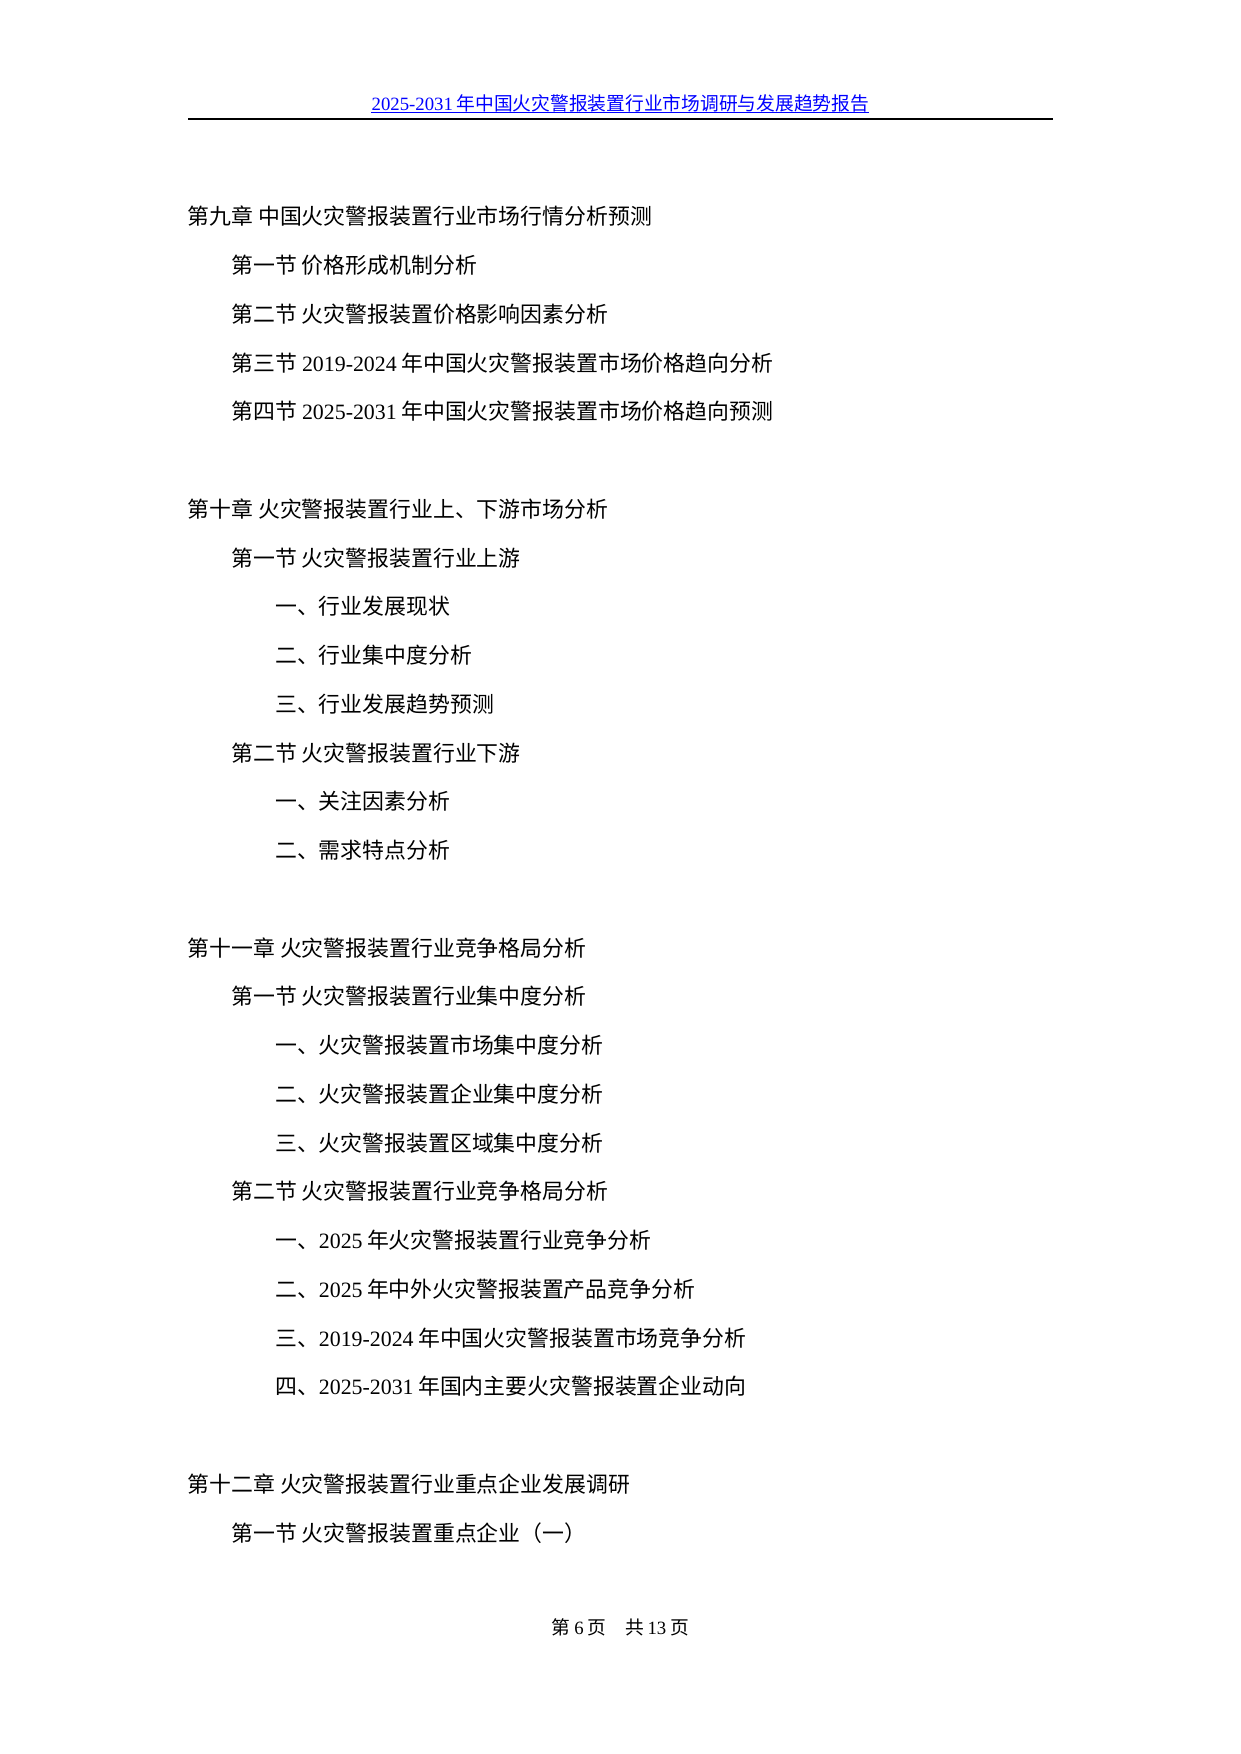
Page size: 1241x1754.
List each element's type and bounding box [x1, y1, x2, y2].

text [187, 150, 1053, 1548]
